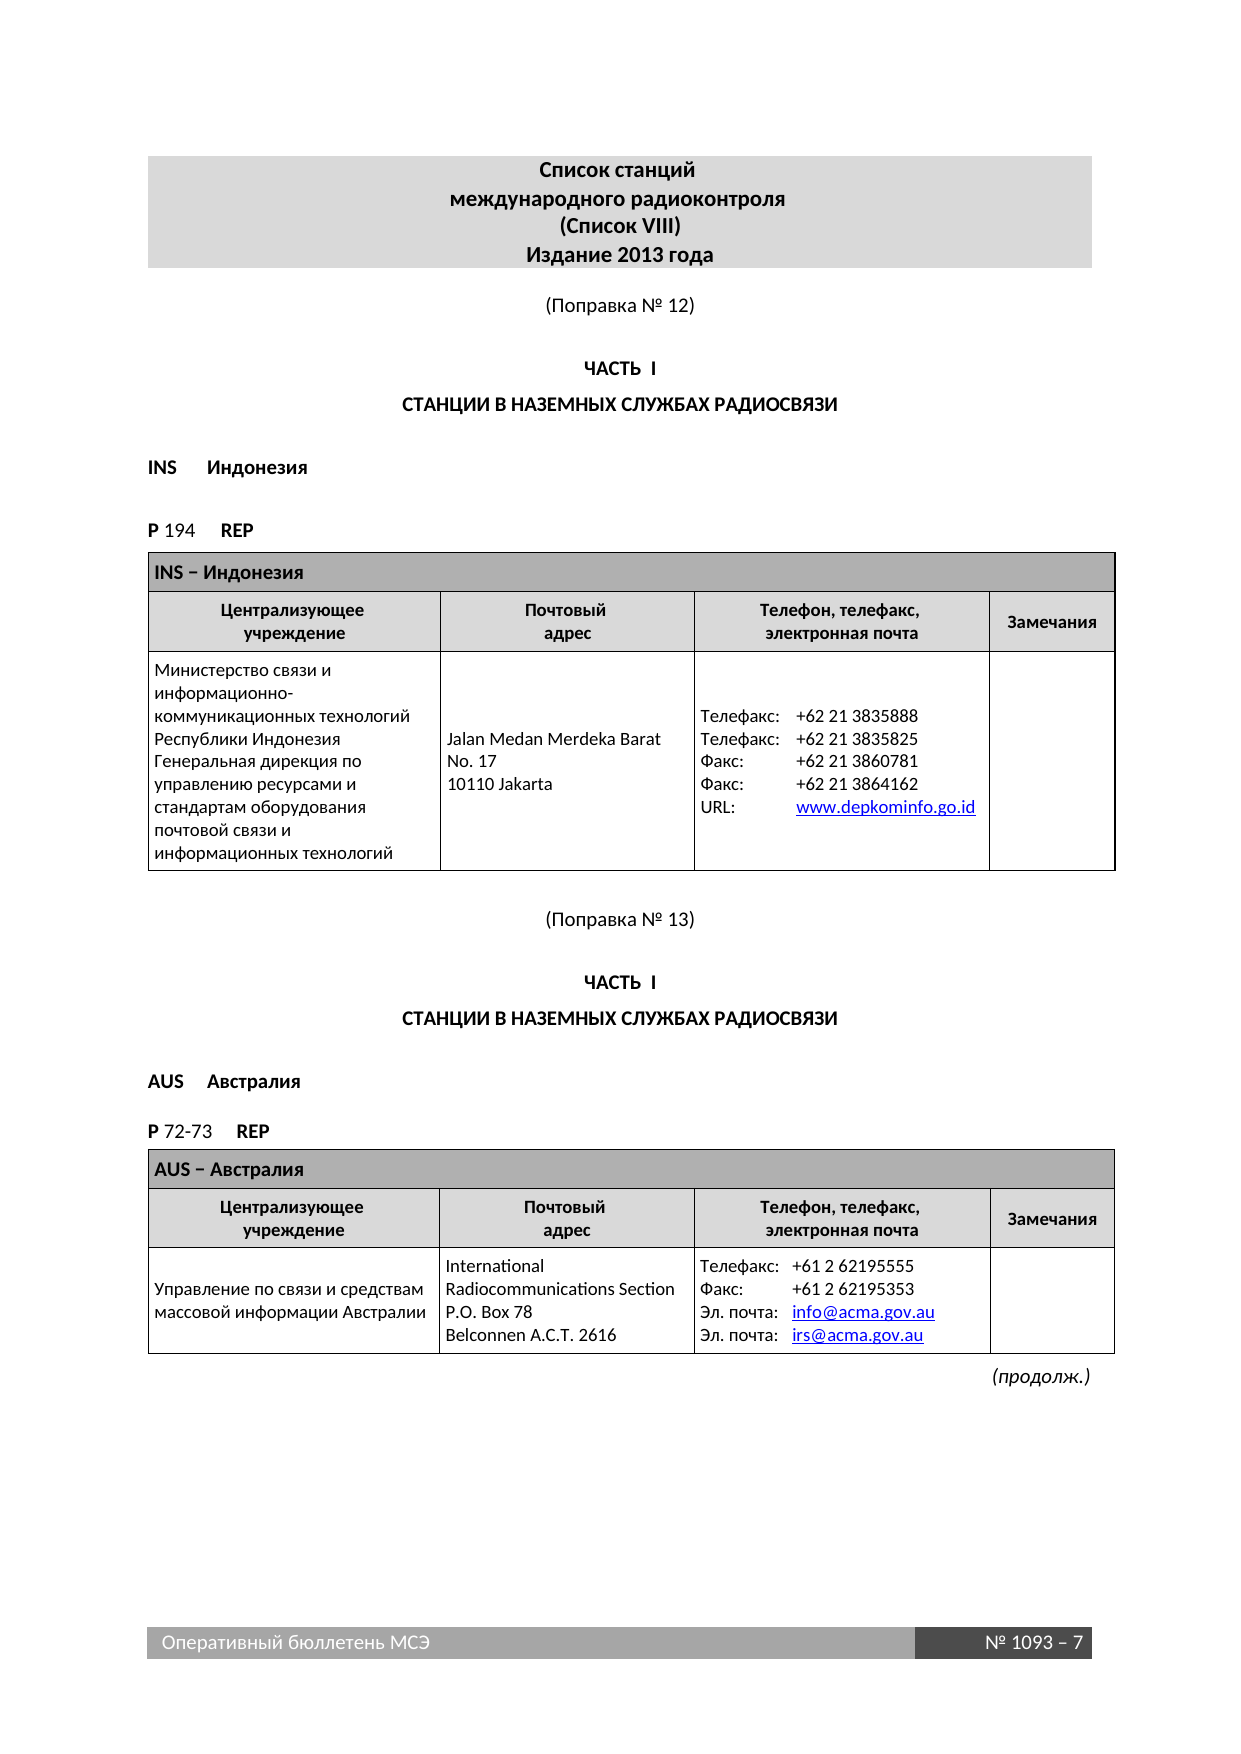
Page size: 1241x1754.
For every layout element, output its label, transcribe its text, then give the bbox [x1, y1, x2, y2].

text СТАНЦИИ В НАЗЕМНЫХ СЛУЖБАХ РАДИОСВЯЗИ [148, 1005, 1092, 1031]
table_cell Телефакс: +61 2 62195555 Факс: +61 2 62195353 Эл. почта: info@acma.gov.au Эл. почта: irs@acma.gov.au [695, 1248, 990, 1352]
text INS Индонезия [148, 454, 1092, 480]
table_cell [991, 1248, 1114, 1352]
subtitle Список станций международного радиоконтроля (Список VIII) Издание 2013 года [148, 156, 1092, 268]
table_cell Jalan Medan Merdeka Barat No. 17 10110 Jakarta [441, 652, 694, 870]
table_header AUS − Австралия [149, 1150, 1114, 1188]
title ЧАСТЬ I [148, 969, 1092, 995]
title ЧАСТЬ I [148, 356, 1092, 381]
table_cell Централизующее учреждение [149, 592, 440, 651]
table_cell Министерство связи и информационно-коммуникационных технологий Республики Индонезия Генеральная дирекция по управлению ресурсами и стандартам оборудования почтовой связи и информационных технологий [149, 652, 440, 870]
table_cell International Radiocommunications Section P.O. Box 78 Belconnen A.C.T. 2616 [440, 1248, 694, 1352]
text AUS Австралия [148, 1068, 1092, 1094]
table_cell Телефон, телефакс, электронная почта [695, 592, 989, 651]
table_header INS − Индонезия [149, 553, 1114, 591]
table_cell Замечания [990, 592, 1114, 651]
table_cell Почтовый адрес [440, 1189, 694, 1247]
text (Поправка № 13) [148, 907, 1092, 932]
text P 72-73 REP [148, 1119, 1092, 1144]
text P 194 REP [148, 517, 1092, 543]
table_cell Замечания [991, 1189, 1114, 1247]
text СТАНЦИИ В НАЗЕМНЫХ СЛУЖБАХ РАДИОСВЯЗИ [148, 391, 1092, 417]
table_cell [990, 652, 1114, 870]
text (Поправка № 12) [148, 293, 1092, 318]
table_cell Телефон, телефакс, электронная почта [695, 1189, 990, 1247]
table_cell Почтовый адрес [441, 592, 694, 651]
table_cell Управление по связи и средствам массовой информации Австралии [149, 1248, 439, 1352]
text (продолж.) [148, 1364, 1092, 1389]
table_cell Централизующее учреждение [149, 1189, 439, 1247]
table_cell Телефакс: +62 21 3835888 Телефакс: +62 21 3835825 Факс: +62 21 3860781 Факс: +62 21 3864162 URL: www.depkominfo.go.id [695, 652, 989, 870]
